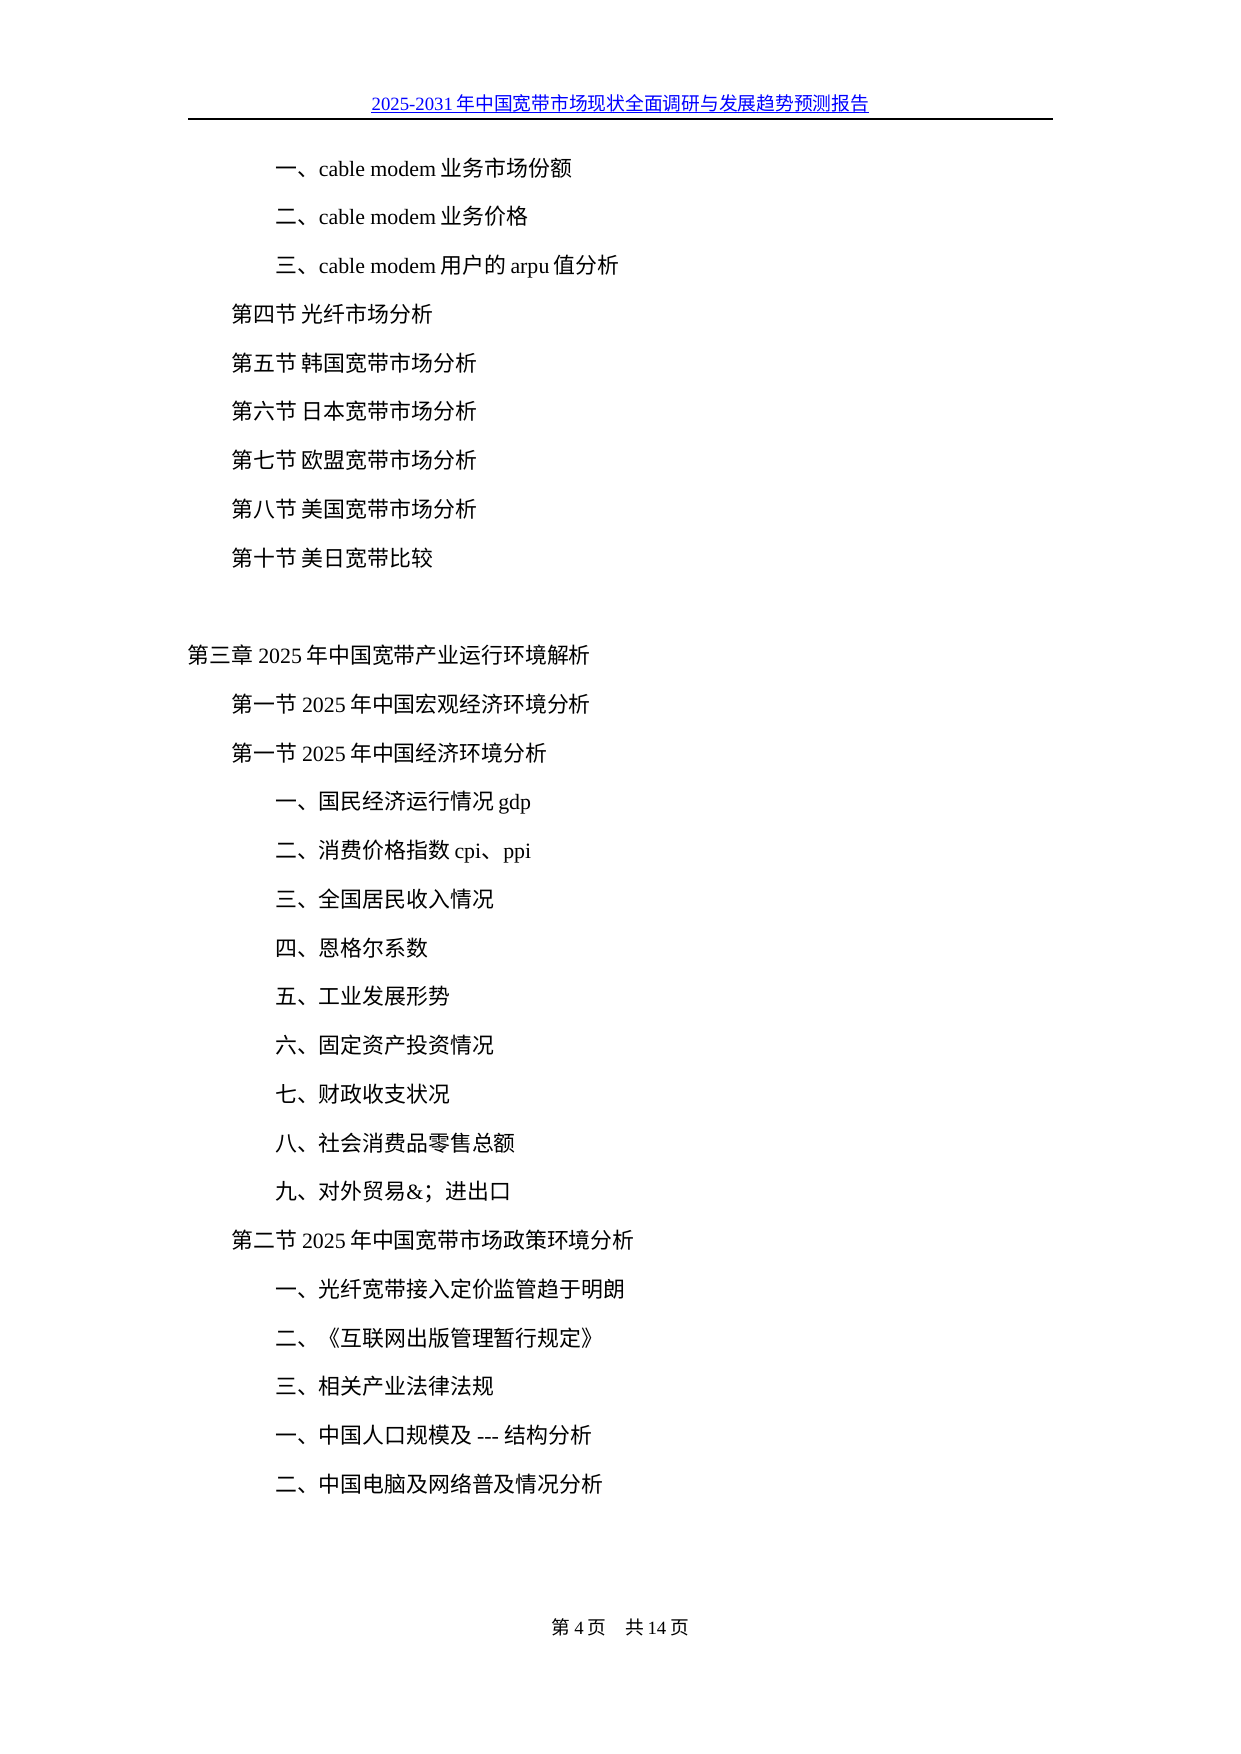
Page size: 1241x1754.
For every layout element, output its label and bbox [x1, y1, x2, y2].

text [187, 150, 1053, 1499]
